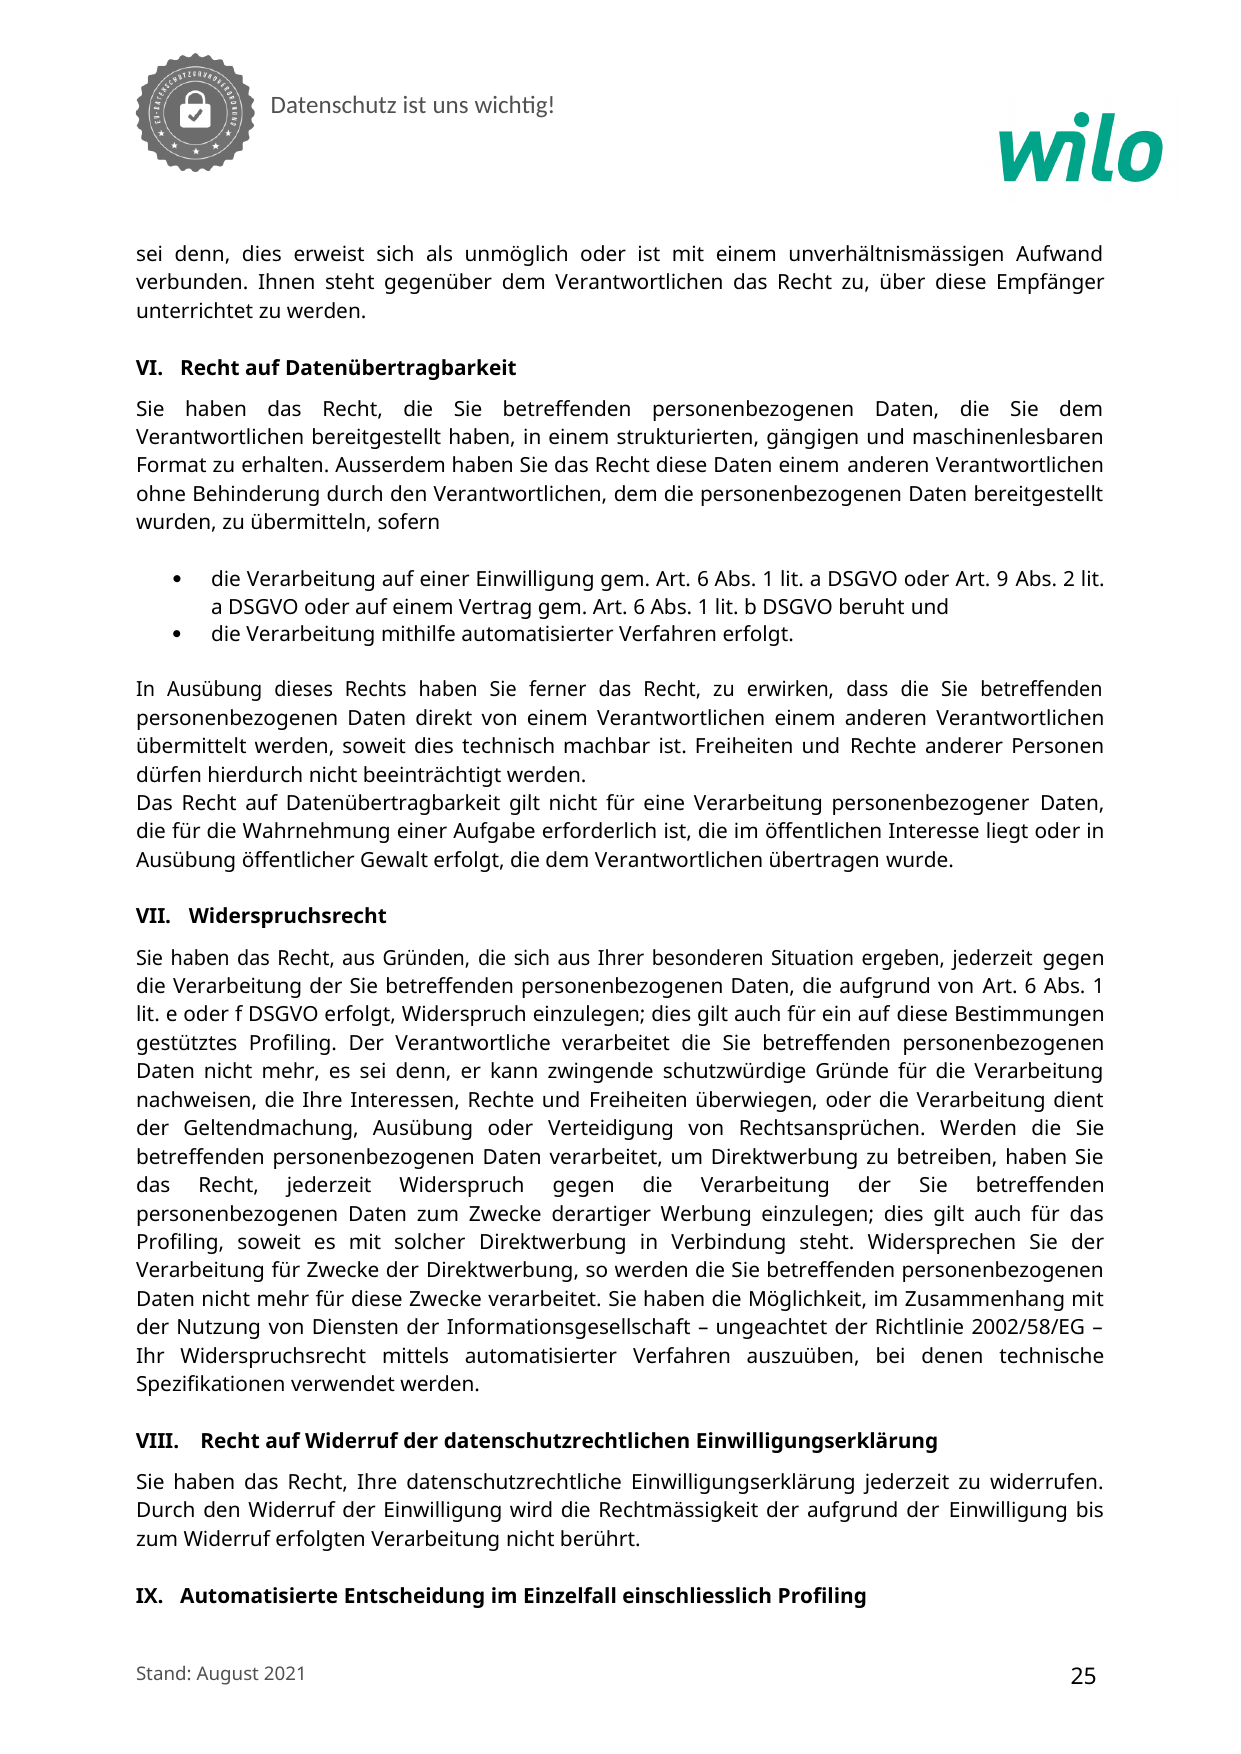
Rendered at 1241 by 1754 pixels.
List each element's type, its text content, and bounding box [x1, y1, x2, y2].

picture [135, 53, 255, 172]
list die Verarbeitung mithilfe automatisierter Verfahren erfolgt. [173, 621, 1115, 646]
subtitle Recht auf Datenübertragbarkeit [136, 353, 1115, 381]
text Sie haben das Recht, aus Gründen, die sich aus Ihrer besonderen Situation ergeben, jederzeit gegen die Verarbeitung der Sie betreffenden personenbezogenen Daten, die aufgrund von Art. 6 Abs. 1 lit. e oder f DSGVO erfolgt, Widerspruch einzulegen; dies gilt auch für ein auf diese Bestimmungen gestütztes Profiling. Der Verantwortliche verarbeitet die Sie betreffenden personenbezogenen Daten nicht mehr, es sei denn, er kann zwingende schutzwürdige Gründe für die Verarbeitung nachweisen, die Ihre Interessen, Rechte und Freiheiten überwiegen, oder die Verarbeitung dient der Geltendmachung, Ausübung oder Verteidigung von Rechtsansprüchen. Werden die Sie betreffenden personenbezogenen Daten verarbeitet, um Direktwerbung zu betreiben, haben Sie das Recht, jederzeit Widerspruch gegen die Verarbeitung der Sie betreffenden personenbezogenen Daten zum Zwecke derartiger Werbung einzulegen; dies gilt auch für das Profiling, soweit es mit solcher Direktwerbung in Verbindung steht. Widersprechen Sie der Verarbeitung für Zwecke der Direktwerbung, so werden die Sie betreffenden personenbezogenen Daten nicht mehr für diese Zwecke verarbeitet. Sie haben die Möglichkeit, im Zusammenhang mit der Nutzung von Diensten der Informationsgesellschaft – ungeachtet der Richtlinie 2002/58/EG – Ihr Widerspruchsrecht mittels automatisierter Verfahren auszuüben, bei denen technische Spezifikationen verwendet werden. [136, 943, 1104, 1398]
subtitle Recht auf Widerruf der datenschutzrechtlichen Einwilligungserklärung [136, 1426, 1115, 1455]
subtitle Automatisierte Entscheidung im Einzelfall einschliesslich Profiling [136, 1581, 1115, 1609]
list die Verarbeitung auf einer Einwilligung gem. Art. 6 Abs. 1 lit. a DSGVO oder Art. 9 Abs. 2 lit. a DSGVO oder auf einem Vertrag gem. Art. 6 Abs. 1 lit. b DSGVO beruht und [173, 564, 1105, 621]
text In Ausübung dieses Rechts haben Sie ferner das Recht, zu erwirken, dass die Sie betreffenden personenbezogenen Daten direkt von einem Verantwortlichen einem anderen Verantwortlichen übermittelt werden, soweit dies technisch machbar ist. Freiheiten und Rechte anderer Personen dürfen hierdurch nicht beeinträchtigt werden. [136, 674, 1104, 788]
text Sie haben das Recht, die Sie betreffenden personenbezogenen Daten, die Sie dem Verantwortlichen bereitgestellt haben, in einem strukturierten, gängigen und maschinenlesbaren Format zu erhalten. Ausserdem haben Sie das Recht diese Daten einem anderen Verantwortlichen ohne Behinderung durch den Verantwortlichen, dem die personenbezogenen Daten bereitgestellt wurden, zu übermitteln, sofern [136, 394, 1104, 536]
text Sie haben das Recht, Ihre datenschutzrechtliche Einwilligungserklärung jederzeit zu widerrufen. Durch den Widerruf der Einwilligung wird die Rechtmässigkeit der aufgrund der Einwilligung bis zum Widerruf erfolgten Verarbeitung nicht berührt. [136, 1467, 1104, 1552]
subtitle Widerspruchsrecht [136, 902, 1115, 930]
picture [977, 93, 1182, 204]
text sei denn, dies erweist sich als unmöglich oder ist mit einem unverhältnismässigen Aufwand verbunden. Ihnen steht gegenüber dem Verantwortlichen das Recht zu, über diese Empfänger unterrichtet zu werden. [136, 239, 1105, 324]
text Das Recht auf Datenübertragbarkeit gilt nicht für eine Verarbeitung personenbezogener Daten, die für die Wahrnehmung einer Aufgabe erforderlich ist, die im öffentlichen Interesse liegt oder in Ausübung öffentlicher Gewalt erfolgt, die dem Verantwortlichen übertragen wurde. [136, 788, 1104, 873]
